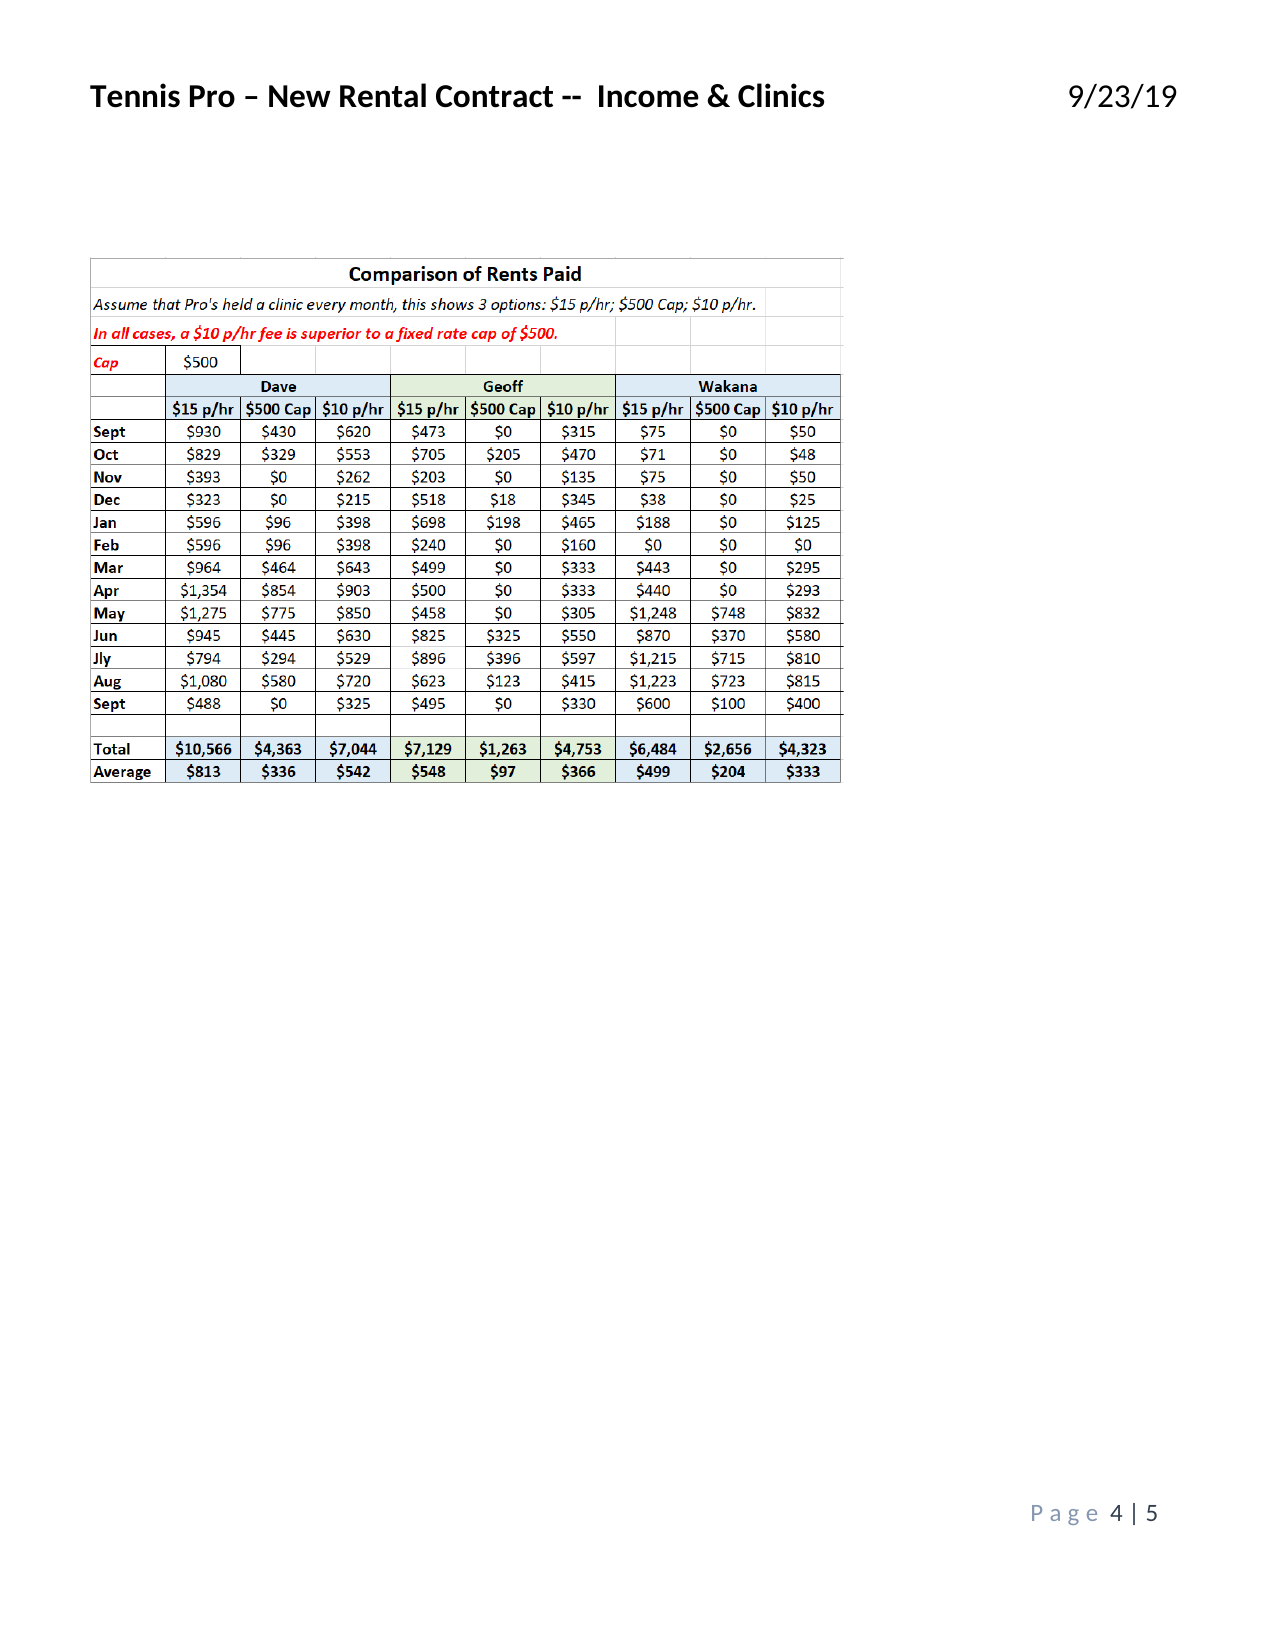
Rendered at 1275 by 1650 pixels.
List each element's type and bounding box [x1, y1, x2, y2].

picture [90, 257, 844, 783]
